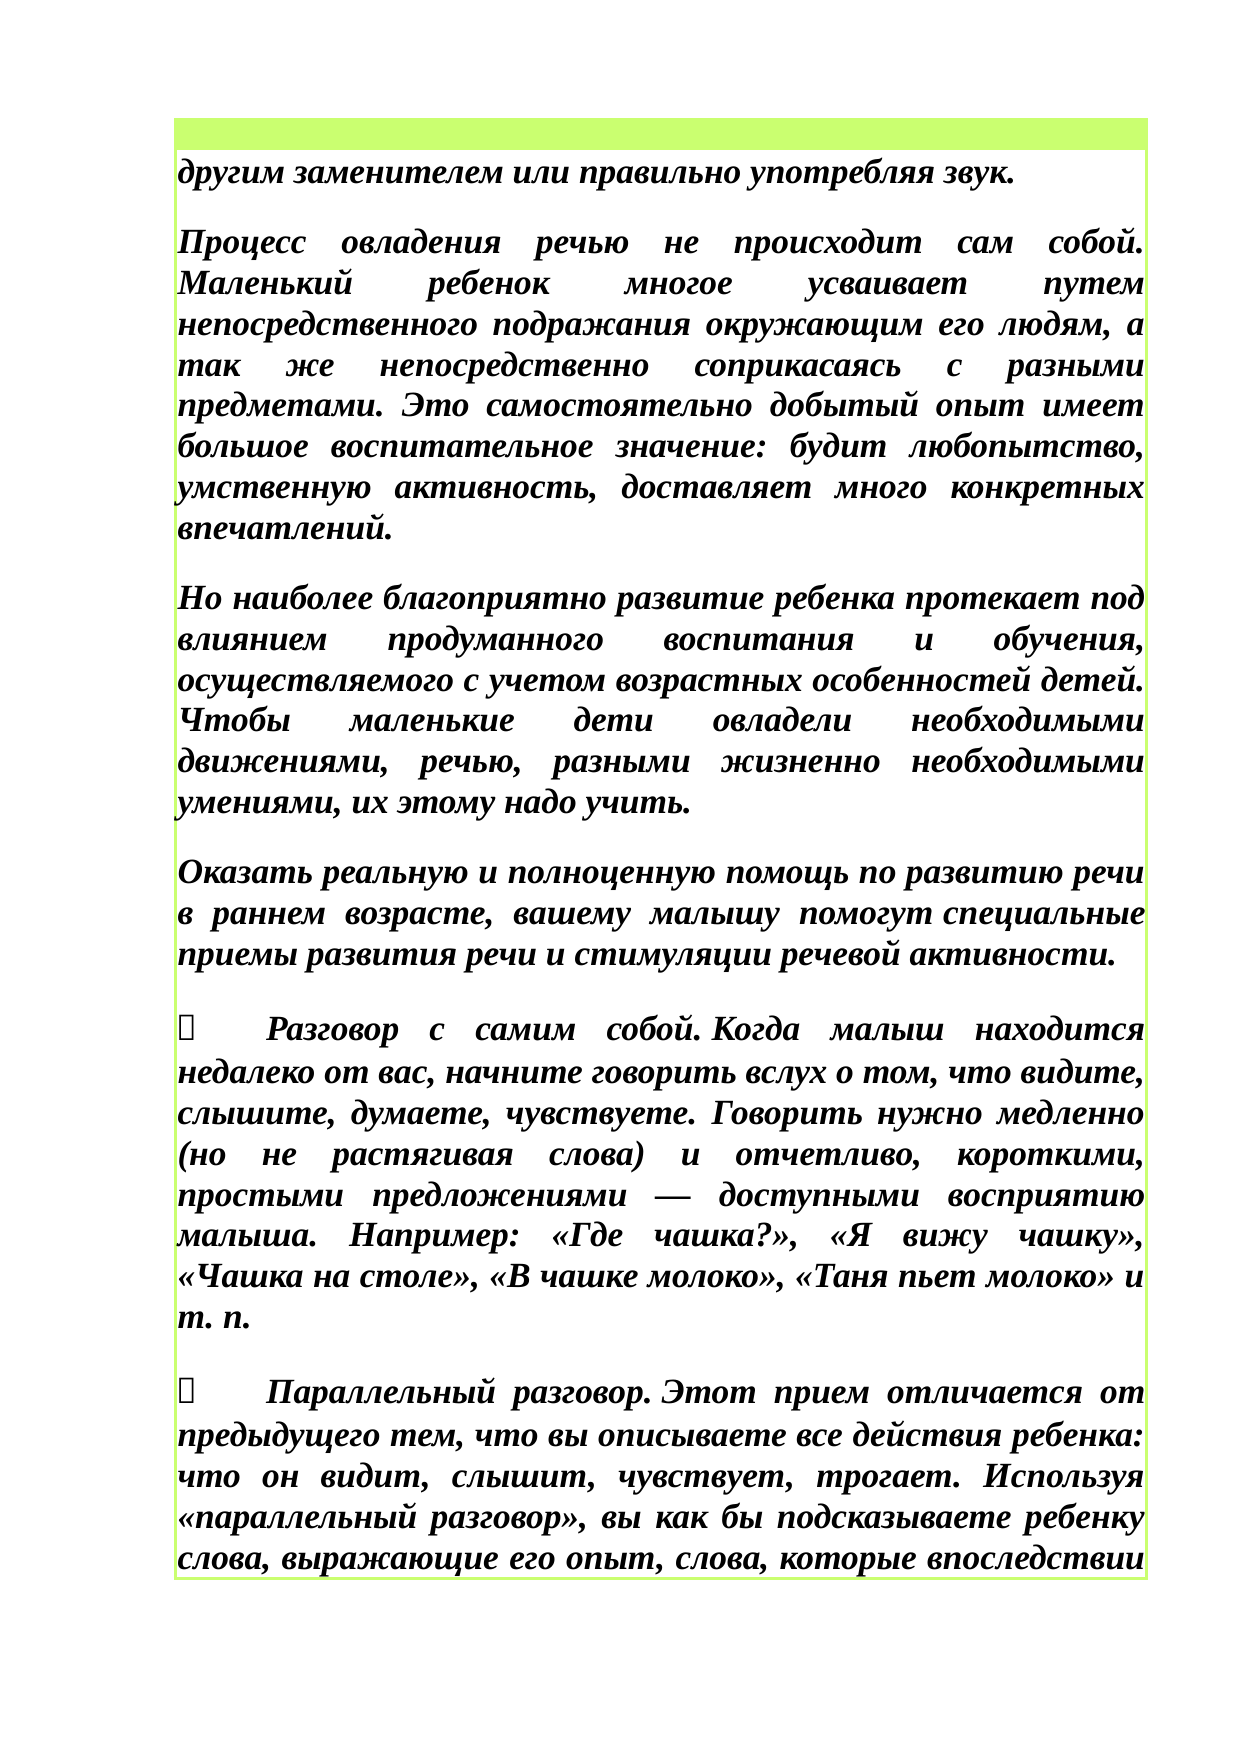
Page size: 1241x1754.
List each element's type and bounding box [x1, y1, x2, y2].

table_cell [174, 118, 1148, 1580]
